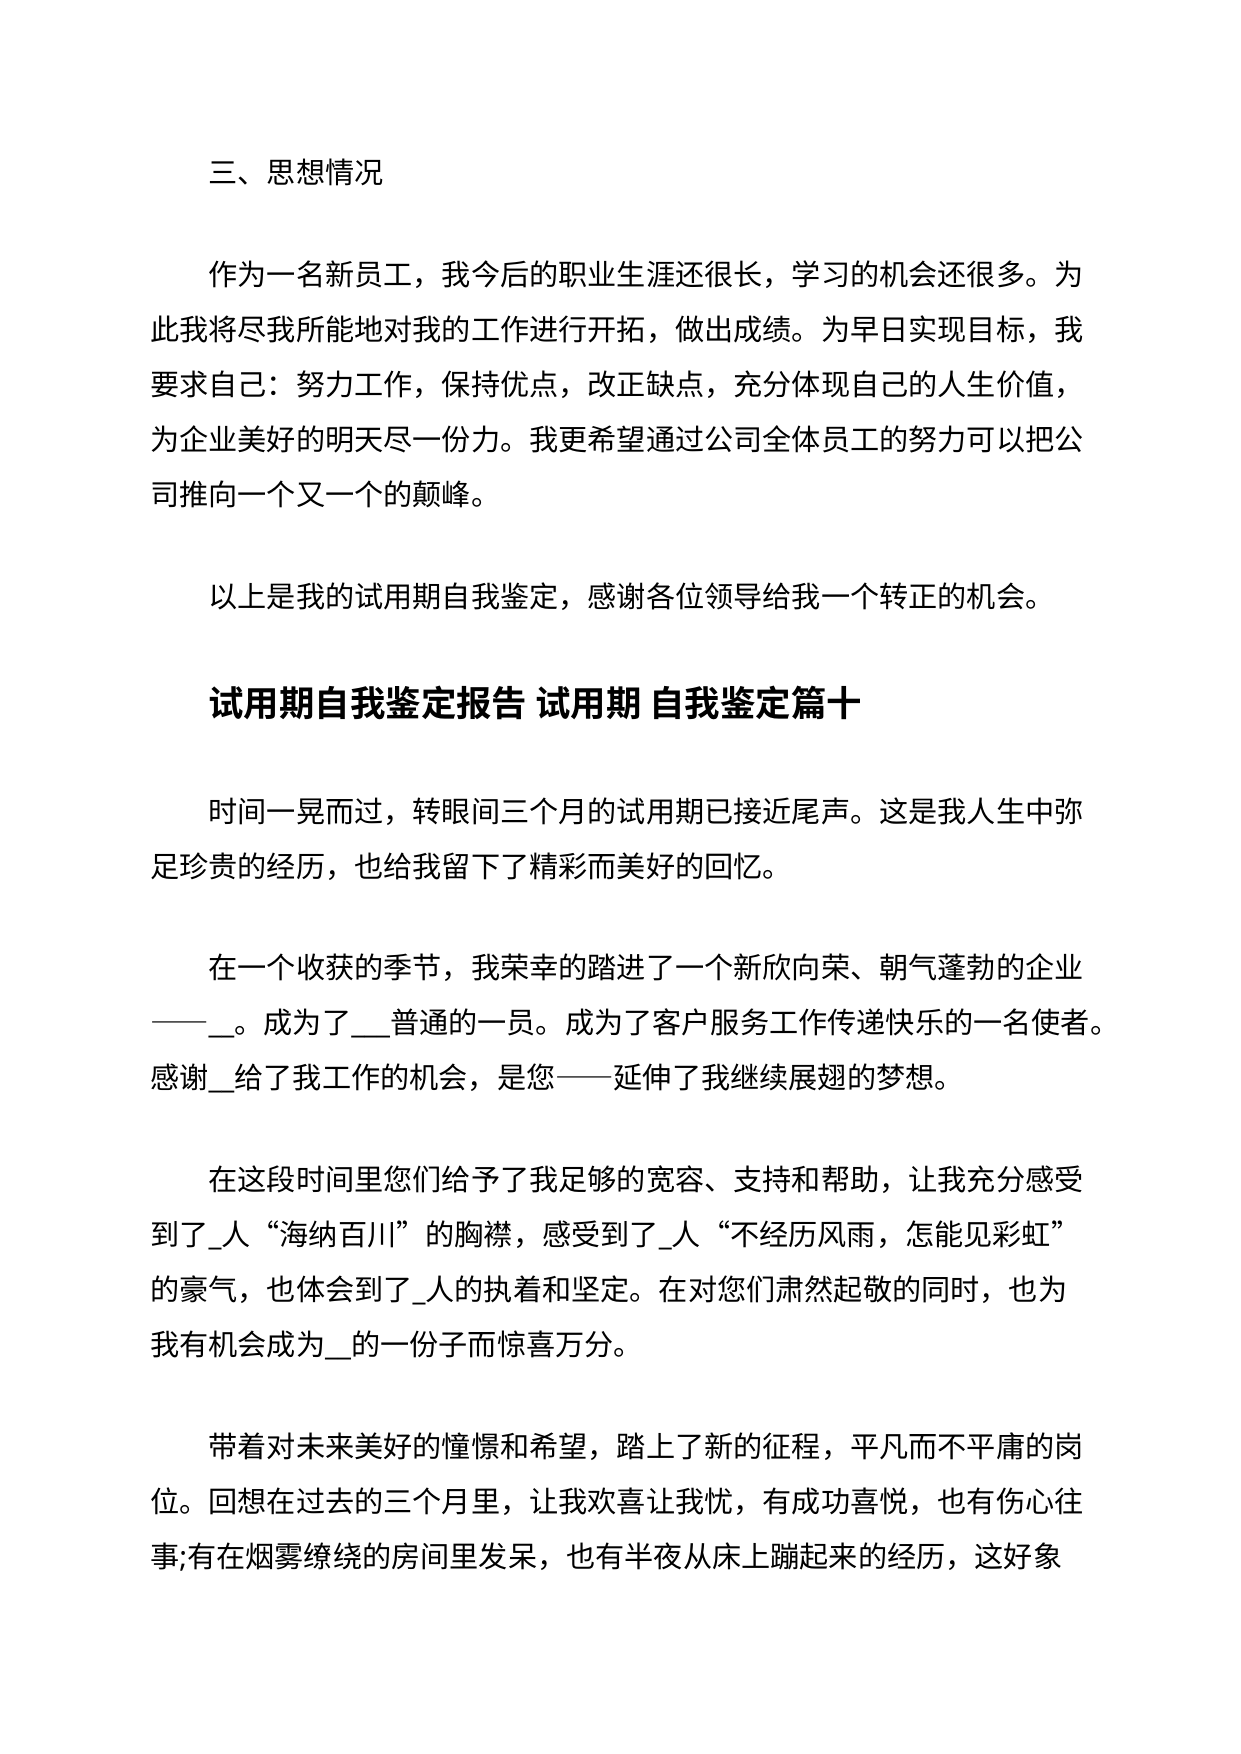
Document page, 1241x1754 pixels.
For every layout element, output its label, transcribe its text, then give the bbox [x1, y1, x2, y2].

text 三、思想情况 [150, 150, 1090, 192]
text 试用期自我鉴定报告 试用期 自我鉴定篇十 [150, 675, 1090, 726]
text 时间一晃而过，转眼间三个月的试用期已接近尾声。这是我人生中弥足珍贵的经历，也给我留下了精彩而美好的回忆。 [150, 788, 1090, 886]
text 以上是我的试用期自我鉴定，感谢各位领导给我一个转正的机会。 [150, 573, 1090, 615]
text 作为一名新员工，我今后的职业生涯还很长，学习的机会还很多。为此我将尽我所能地对我的工作进行开拓，做出成绩。为早日实现目标，我要求自己：努力工作，保持优点，改正缺点，充分体现自己的人生价值，为企业美好的明天尽一份力。我更希望通过公司全体员工的努力可以把公司推向一个又一个的颠峰。 [150, 252, 1090, 514]
text 在这段时间里您们给予了我足够的宽容、支持和帮助，让我充分感受到了_人“海纳百川”的胸襟，感受到了_人“不经历风雨，怎能见彩虹”的豪气，也体会到了_人的执着和坚定。在对您们肃然起敬的同时，也为我有机会成为__的一份子而惊喜万分。 [150, 1157, 1090, 1364]
text 在一个收获的季节，我荣幸的踏进了一个新欣向荣、朝气蓬勃的企业——__。成为了___普通的一员。成为了客户服务工作传递快乐的一名使者。感谢__给了我工作的机会，是您——延伸了我继续展翅的梦想。 [150, 945, 1090, 1097]
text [150, 1424, 1090, 1576]
